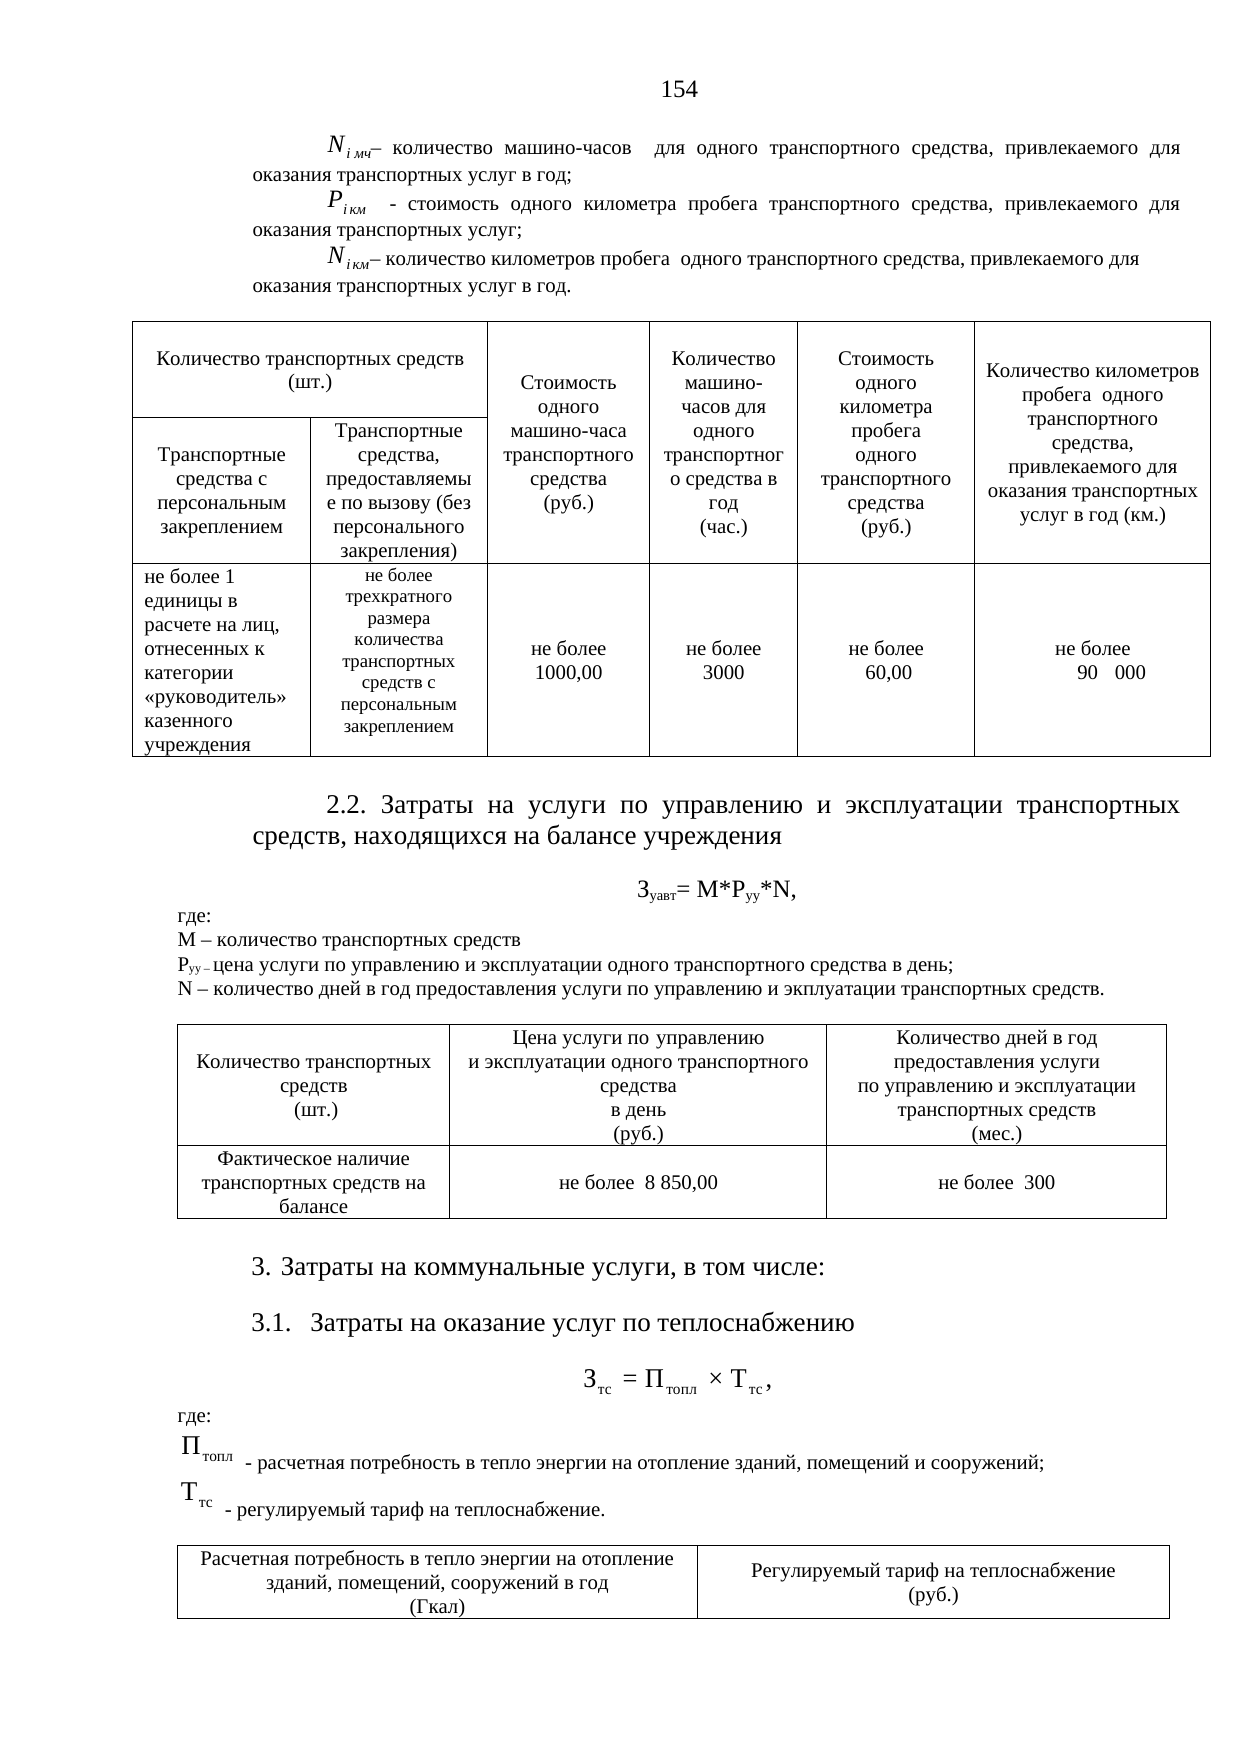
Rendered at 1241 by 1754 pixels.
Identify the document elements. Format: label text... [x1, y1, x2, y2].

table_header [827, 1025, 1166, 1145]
text 2.2. Затраты на услуги по управлению и эксплуатации транспортных средств, находящихся на балансе учреждения [252, 788, 1181, 851]
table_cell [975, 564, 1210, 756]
text - стоимость одного километра пробега транспортного средства, привлекаемого для оказания транспортных услуг; [252, 186, 1181, 241]
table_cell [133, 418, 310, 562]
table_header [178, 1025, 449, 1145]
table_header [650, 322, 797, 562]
text М – количество транспортных средств [177, 927, 1181, 951]
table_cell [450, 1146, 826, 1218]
text где: [177, 903, 1181, 927]
list Затраты на оказание услуг по теплоснабжению [177, 1306, 1181, 1337]
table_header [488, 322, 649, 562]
list Затраты на коммунальные услуги, в том числе: [177, 1250, 1181, 1282]
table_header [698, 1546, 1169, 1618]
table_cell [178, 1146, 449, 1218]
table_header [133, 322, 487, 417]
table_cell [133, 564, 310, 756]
text – количество машино-часов для одного транспортного средства, привлекаемого для оказания транспортных услуг в год; [252, 131, 1181, 186]
text где: [177, 1403, 1181, 1427]
text - регулируемый тариф на теплоснабжение. [177, 1474, 1181, 1521]
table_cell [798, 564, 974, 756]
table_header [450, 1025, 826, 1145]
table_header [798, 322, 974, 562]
text - расчетная потребность в тепло энергии на отопление зданий, помещений и сооружений; [177, 1427, 1181, 1474]
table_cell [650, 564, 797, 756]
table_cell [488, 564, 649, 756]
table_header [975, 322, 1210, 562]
text Pуу – цена услуги по управлению и эксплуатации одного транспортного средства в день; [177, 951, 1181, 976]
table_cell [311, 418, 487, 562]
list Зуавт= М*Pуу*N, [252, 874, 1181, 903]
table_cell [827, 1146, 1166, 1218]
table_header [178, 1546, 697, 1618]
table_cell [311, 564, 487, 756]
text N – количество дней в год предоставления услуги по управлению и экплуатации транспортных средств. [177, 976, 1181, 999]
text – количество километров пробега одного транспортного средства, привлекаемого для оказания транспортных услуг в год. [252, 241, 1181, 297]
